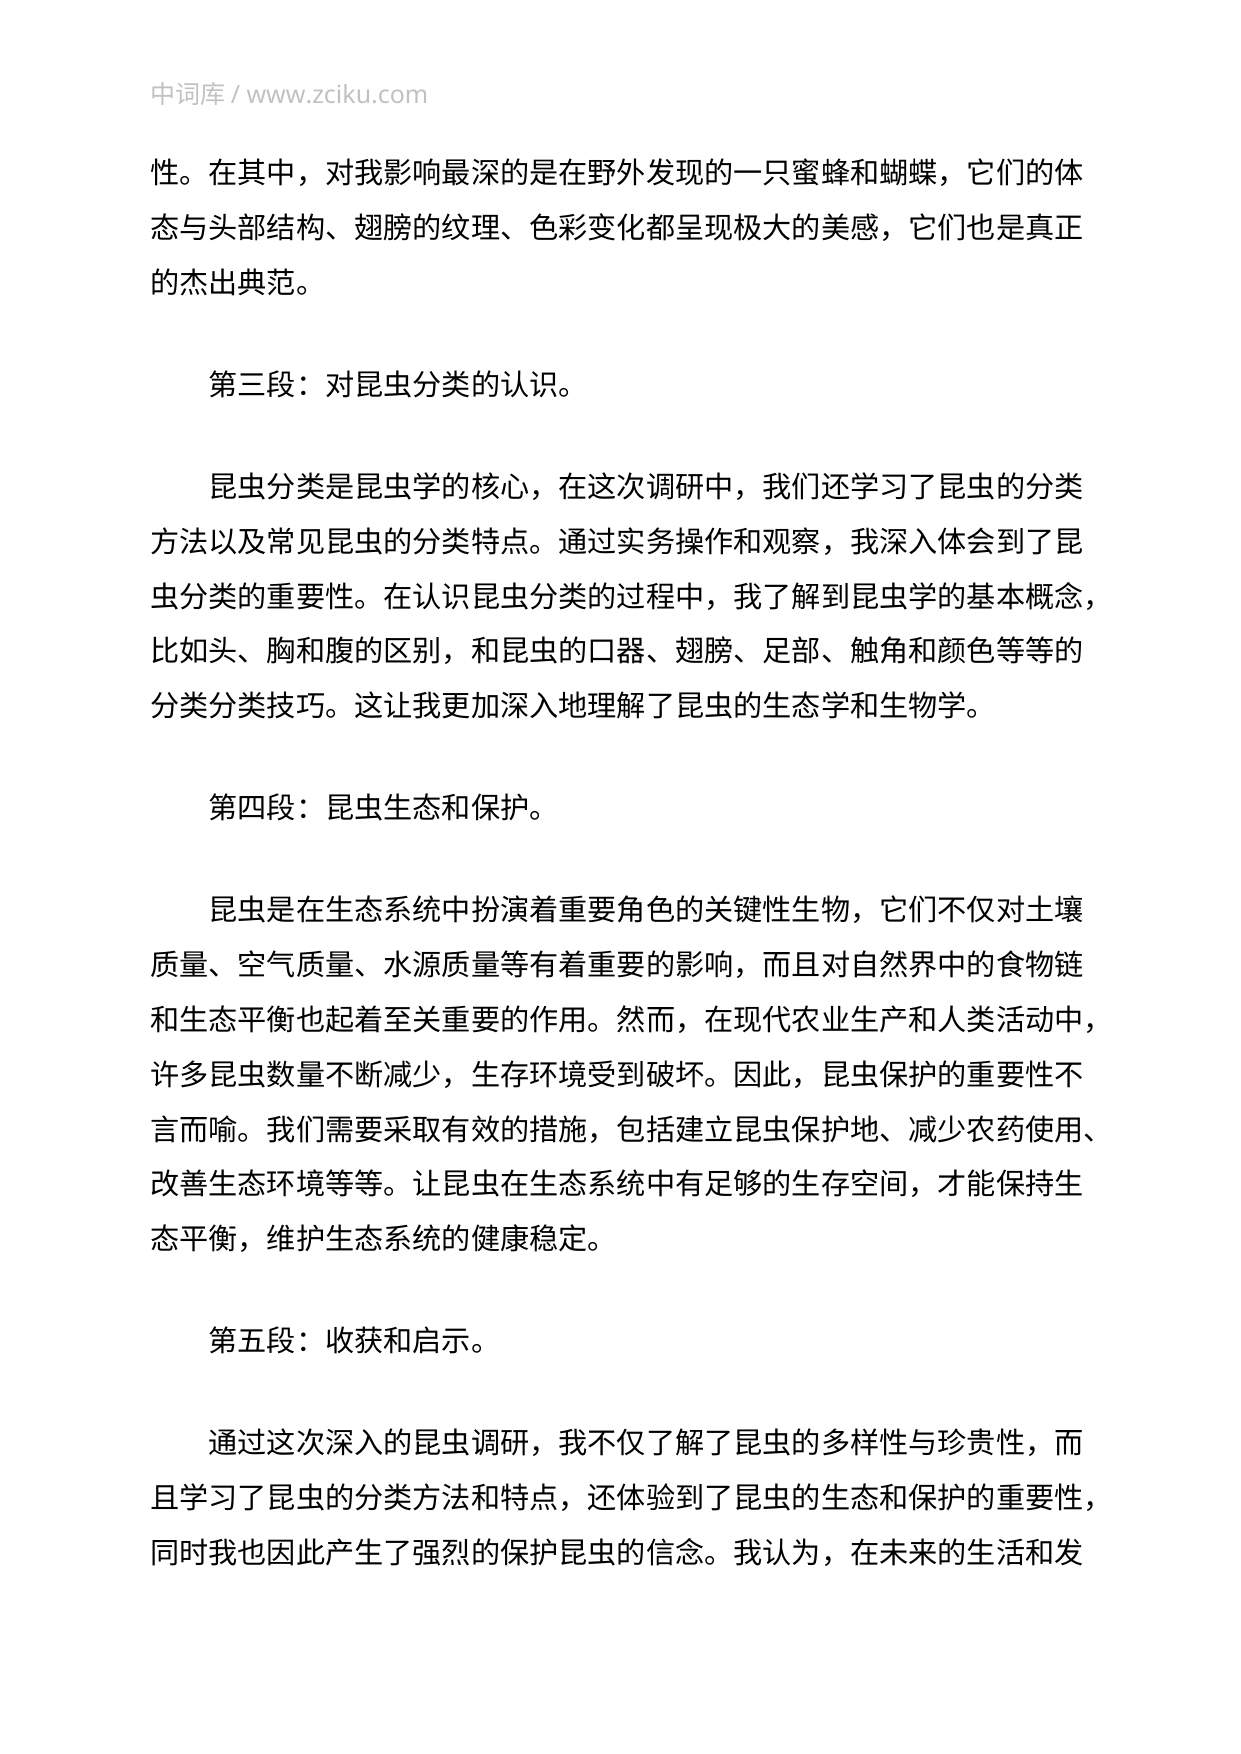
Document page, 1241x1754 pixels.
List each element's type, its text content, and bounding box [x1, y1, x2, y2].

text 昆虫分类是昆虫学的核心，在这次调研中，我们还学习了昆虫的分类方法以及常见昆虫的分类特点。通过实务操作和观察，我深入体会到了昆虫分类的重要性。在认识昆虫分类的过程中，我了解到昆虫学的基本概念，比如头、胸和腹的区别，和昆虫的口器、翅膀、足部、触角和颜色等等的分类分类技巧。这让我更加深入地理解了昆虫的生态学和生物学。 [150, 463, 1090, 725]
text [150, 1419, 1090, 1571]
text 第四段：昆虫生态和保护。 [150, 785, 1090, 827]
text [150, 150, 1090, 302]
text 第五段：收获和启示。 [150, 1318, 1090, 1360]
text 昆虫是在生态系统中扮演着重要角色的关键性生物，它们不仅对土壤质量、空气质量、水源质量等有着重要的影响，而且对自然界中的食物链和生态平衡也起着至关重要的作用。然而，在现代农业生产和人类活动中，许多昆虫数量不断减少，生存环境受到破坏。因此，昆虫保护的重要性不言而喻。我们需要采取有效的措施，包括建立昆虫保护地、减少农药使用、改善生态环境等等。让昆虫在生态系统中有足够的生存空间，才能保持生态平衡，维护生态系统的健康稳定。 [150, 886, 1090, 1258]
text 第三段：对昆虫分类的认识。 [150, 362, 1090, 404]
